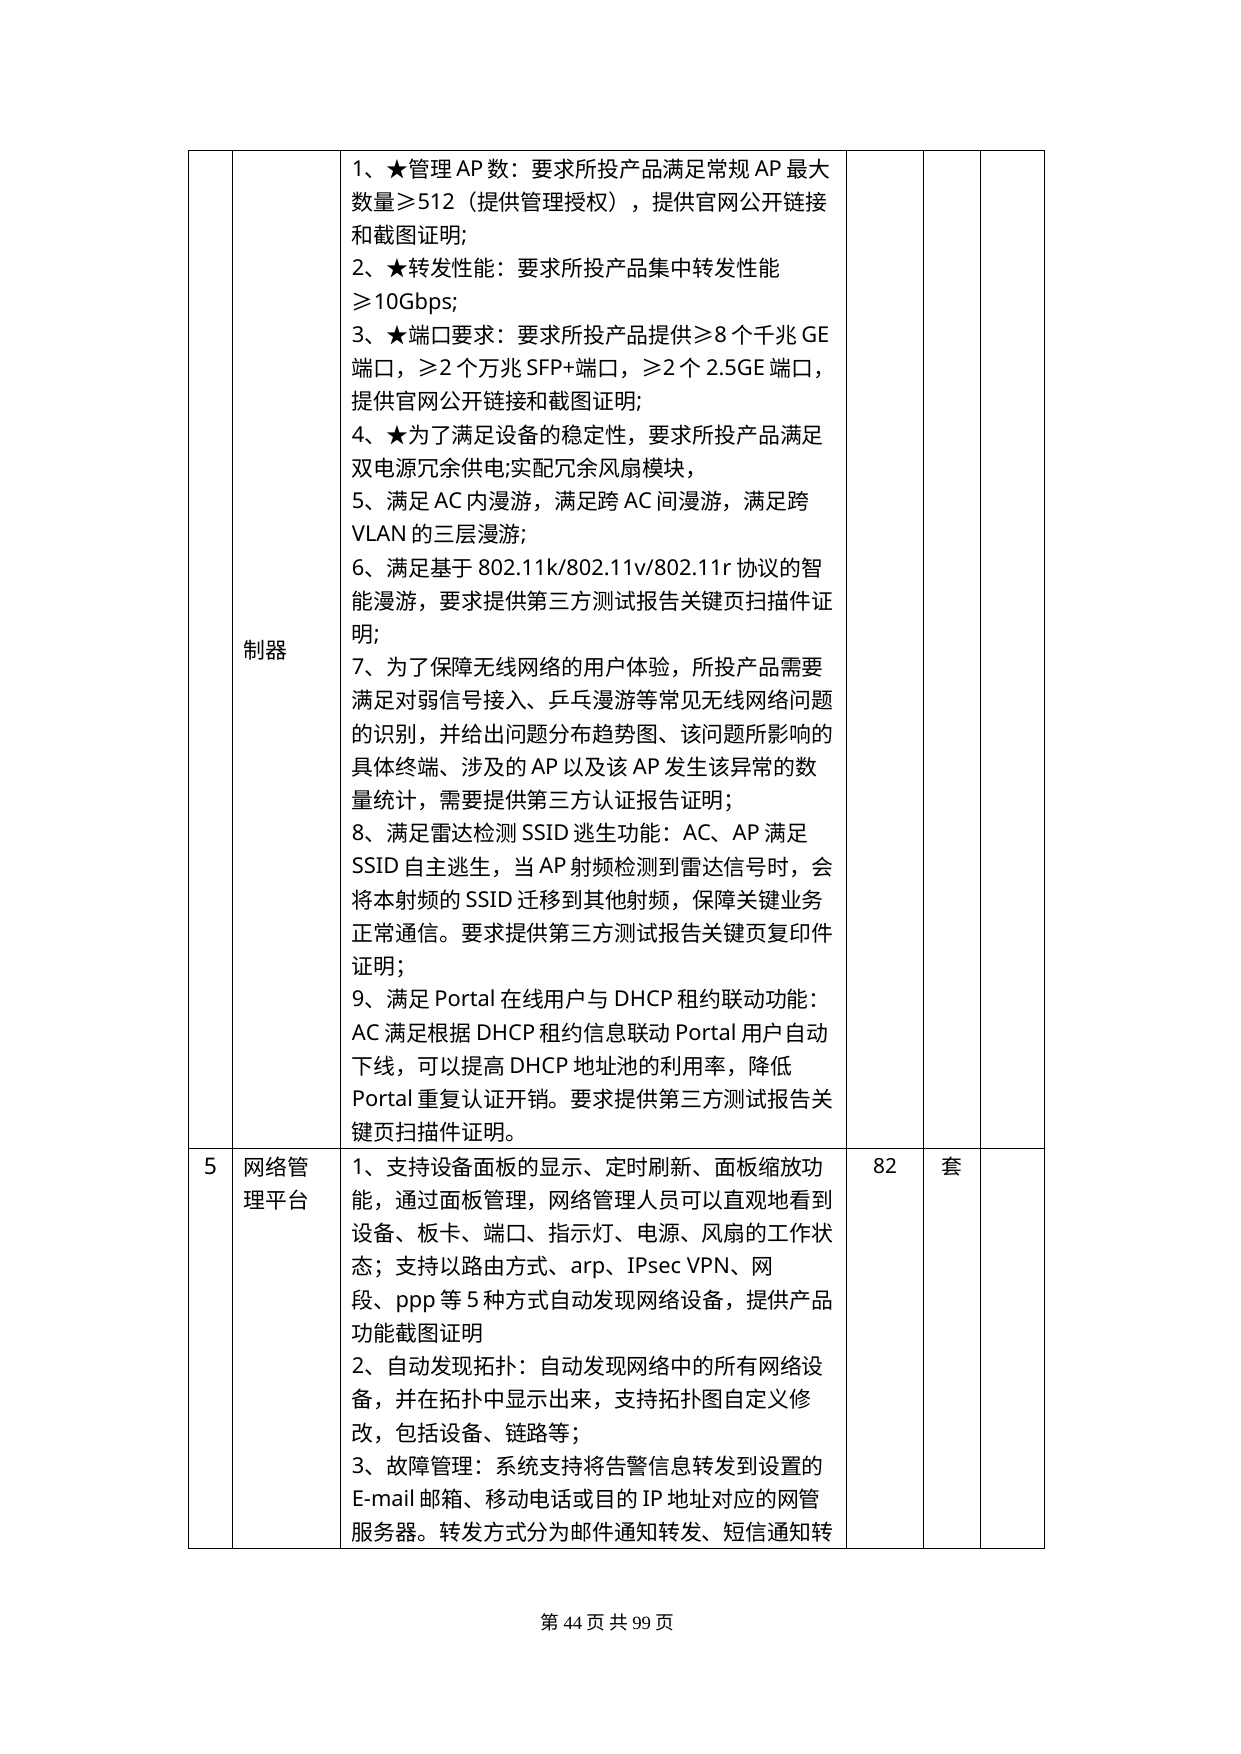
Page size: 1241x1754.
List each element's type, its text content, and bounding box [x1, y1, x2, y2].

table_cell [981, 1149, 1044, 1548]
table_cell [981, 151, 1044, 1148]
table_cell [341, 1149, 846, 1548]
table_cell 82 [847, 1149, 923, 1548]
table_cell 无线控制器 [233, 151, 340, 1148]
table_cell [341, 151, 846, 1148]
table_cell 套 [924, 151, 980, 1148]
table_cell 套 [924, 1149, 980, 1548]
table_cell 5 [189, 1149, 232, 1548]
table_cell 4 [189, 151, 232, 1148]
table_cell 1 [847, 151, 923, 1148]
table_cell 网络管理平台 [233, 1149, 340, 1548]
